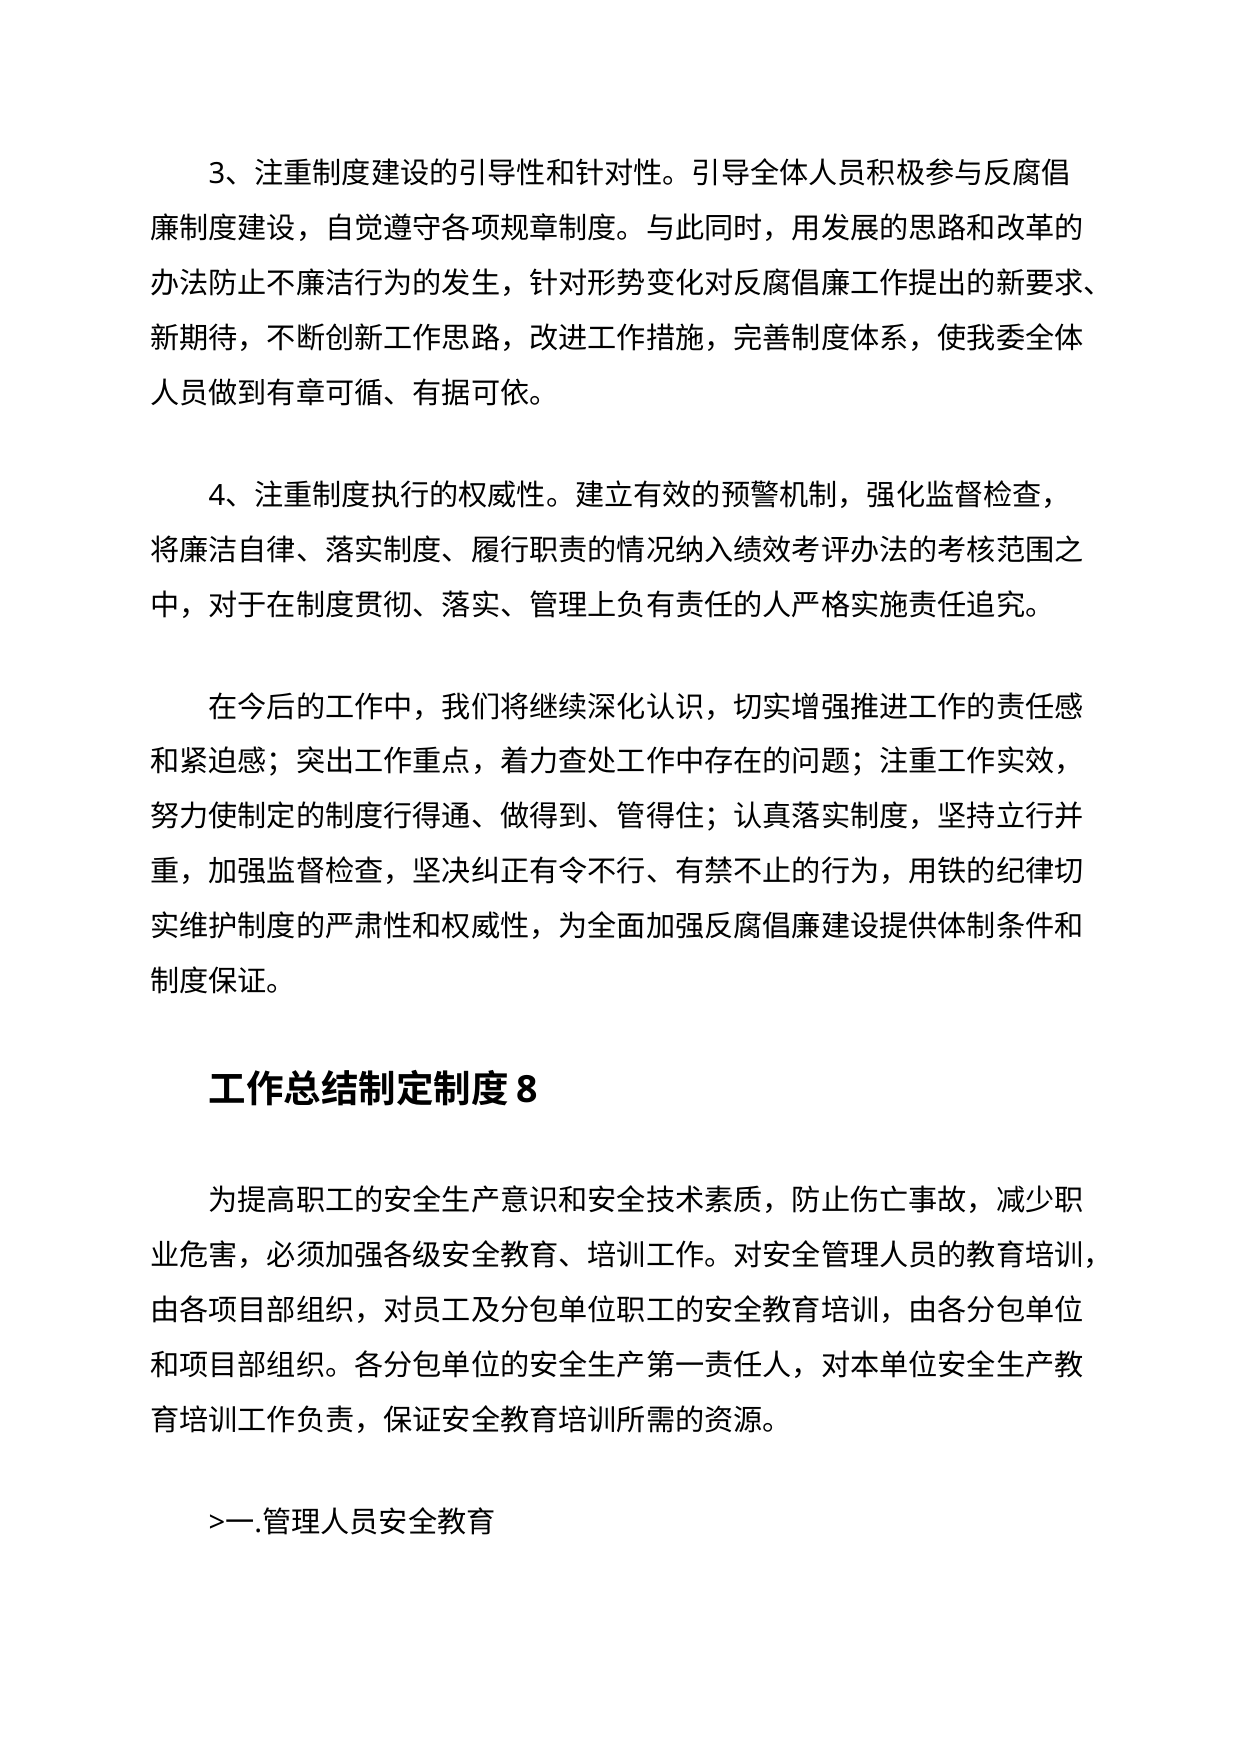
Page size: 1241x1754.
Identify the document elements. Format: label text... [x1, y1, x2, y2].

text 4、注重制度执行的权威性。建立有效的预警机制，强化监督检查，将廉洁自律、落实制度、履行职责的情况纳入绩效考评办法的考核范围之中，对于在制度贯彻、落实、管理上负有责任的人严格实施责任追究。 [150, 471, 1090, 624]
text >一.管理人员安全教育 [150, 1498, 1090, 1541]
text 工作总结制定制度8 [150, 1059, 1090, 1114]
text 为提高职工的安全生产意识和安全技术素质，防止伤亡事故，减少职业危害，必须加强各级安全教育、培训工作。对安全管理人员的教育培训，由各项目部组织，对员工及分包单位职工的安全教育培训，由各分包单位和项目部组织。各分包单位的安全生产第一责任人，对本单位安全生产教育培训工作负责，保证安全教育培训所需的资源。 [150, 1177, 1090, 1439]
text 在今后的工作中，我们将继续深化认识，切实增强推进工作的责任感和紧迫感；突出工作重点，着力查处工作中存在的问题；注重工作实效，努力使制定的制度行得通、做得到、管得住；认真落实制度，坚持立行并重，加强监督检查，坚决纠正有令不行、有禁不止的行为，用铁的纪律切实维护制度的严肃性和权威性，为全面加强反腐倡廉建设提供体制条件和制度保证。 [150, 683, 1090, 1000]
text 3、注重制度建设的引导性和针对性。引导全体人员积极参与反腐倡廉制度建设，自觉遵守各项规章制度。与此同时，用发展的思路和改革的办法防止不廉洁行为的发生，针对形势变化对反腐倡廉工作提出的新要求、新期待，不断创新工作思路，改进工作措施，完善制度体系，使我委全体人员做到有章可循、有据可依。 [150, 150, 1090, 412]
